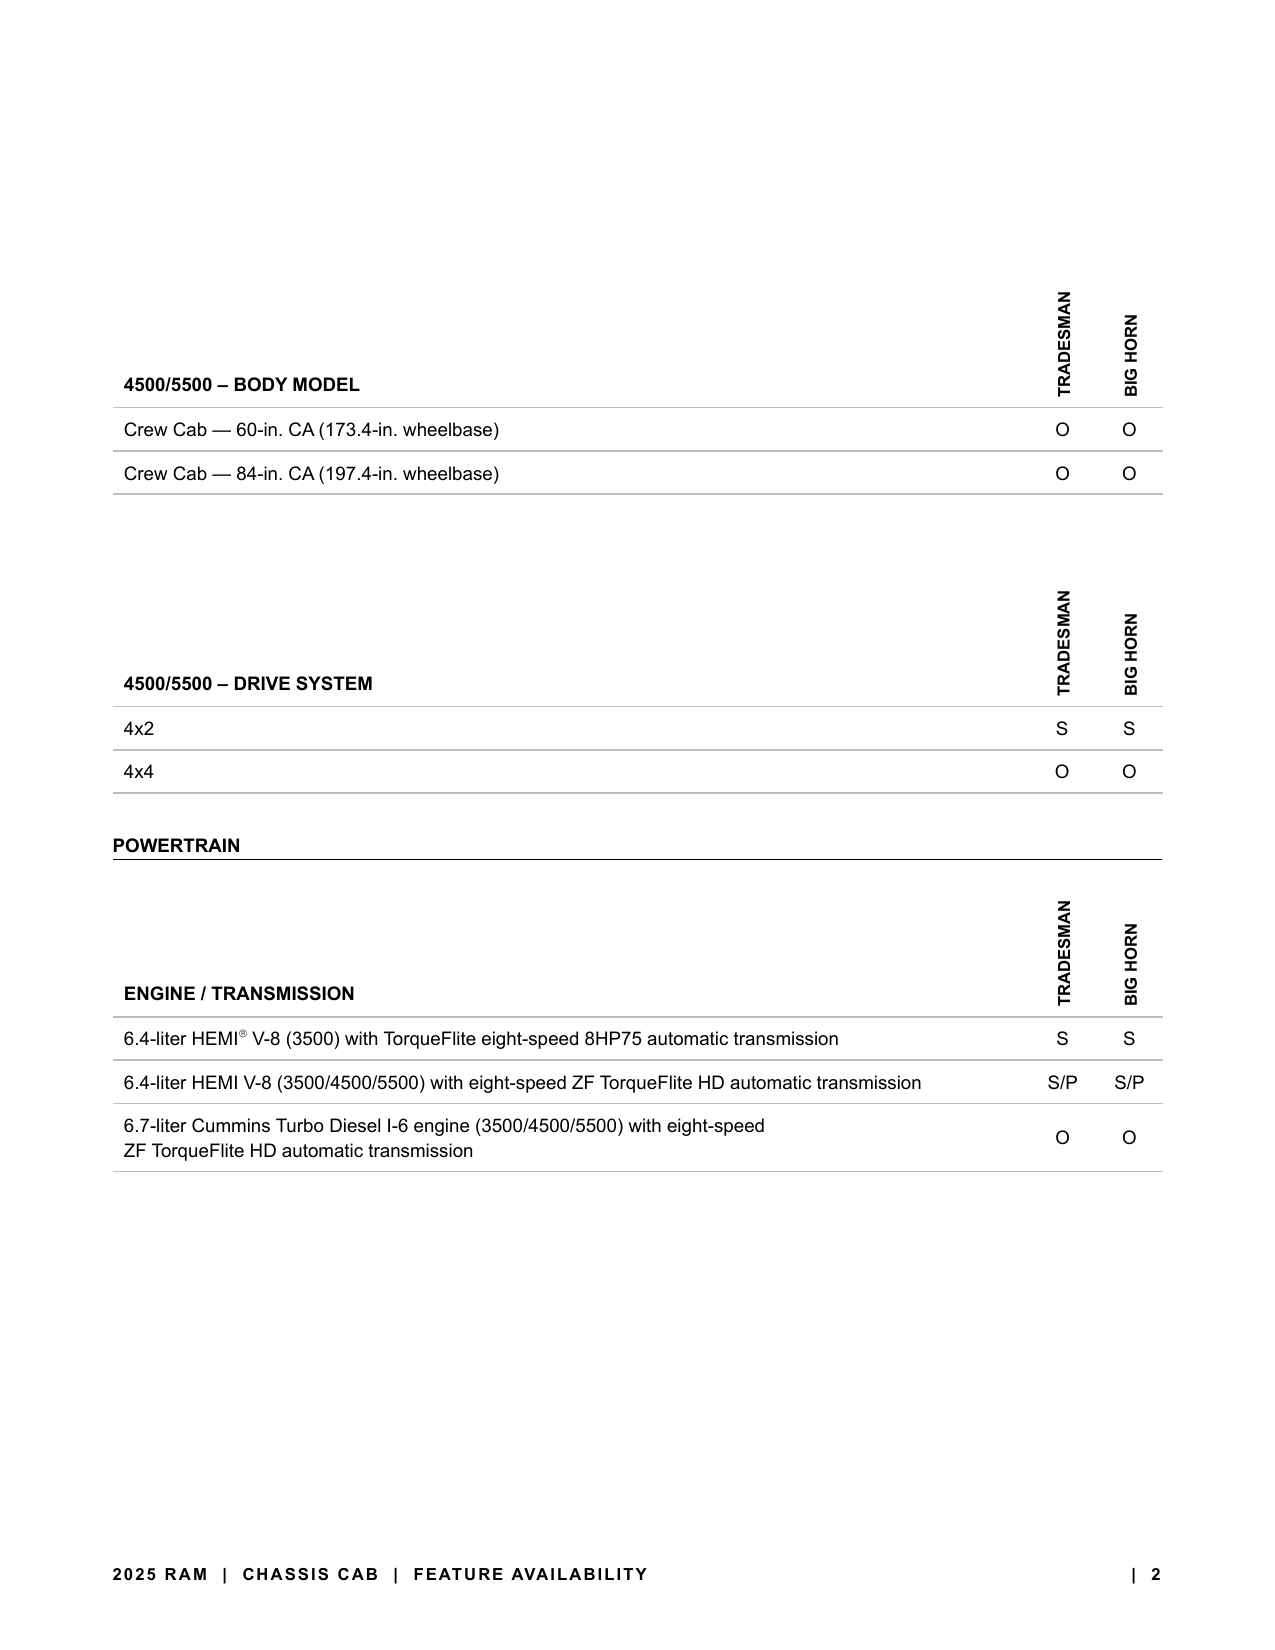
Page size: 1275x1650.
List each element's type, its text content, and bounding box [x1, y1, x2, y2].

table_cell S/P [1096, 1061, 1162, 1102]
table_cell 6.7-liter Cummins Turbo Diesel I-6 engine (3500/4500/5500) with eight-speed ZF TorqueFlite HD automatic transmission [113, 1104, 1029, 1171]
table_cell O [1096, 408, 1162, 450]
table_cell S [1028, 707, 1096, 749]
table_cell O [1096, 452, 1162, 493]
subtitle POWERTRAIN [112, 835, 1162, 860]
table_header BIG HORN [1096, 872, 1162, 1016]
table_header BIG HORN [1096, 561, 1162, 706]
table_header TRADESMAN [1029, 872, 1096, 1016]
table_cell O [1096, 751, 1162, 792]
table_cell Crew Cab — 84-in. CA (197.4-in. wheelbase) [113, 452, 1029, 493]
table_cell O [1029, 452, 1096, 493]
table_cell S [1029, 1018, 1096, 1059]
table_header Engine / Transmission [113, 872, 1029, 1016]
table_cell 4x4 [113, 751, 1028, 792]
table_cell S/P [1029, 1061, 1096, 1102]
table_cell O [1096, 1104, 1162, 1171]
table_cell O [1029, 1104, 1096, 1171]
table_header 4500/5500 – Drive System [113, 561, 1028, 706]
table_cell O [1029, 408, 1096, 450]
table_cell O [1028, 751, 1096, 792]
table_cell Crew Cab — 60-in. CA (173.4-in. wheelbase) [113, 408, 1029, 450]
table_header 4500/5500 – Body Model [113, 263, 1029, 407]
table_cell S [1096, 707, 1162, 749]
table_header TRADESMAN [1029, 263, 1096, 407]
table_cell S [1096, 1018, 1162, 1059]
table_header TRADESMAN [1028, 561, 1096, 706]
table_header BIG HORN [1096, 263, 1162, 407]
table_cell 4x2 [113, 707, 1028, 749]
table_cell 6.4-liter HEMIâ V-8 (3500) with TorqueFlite eight-speed 8HP75 automatic transmission [113, 1018, 1029, 1059]
table_cell 6.4-liter HEMI V-8 (3500/4500/5500) with eight-speed ZF TorqueFlite HD automatic transmission [113, 1061, 1029, 1102]
